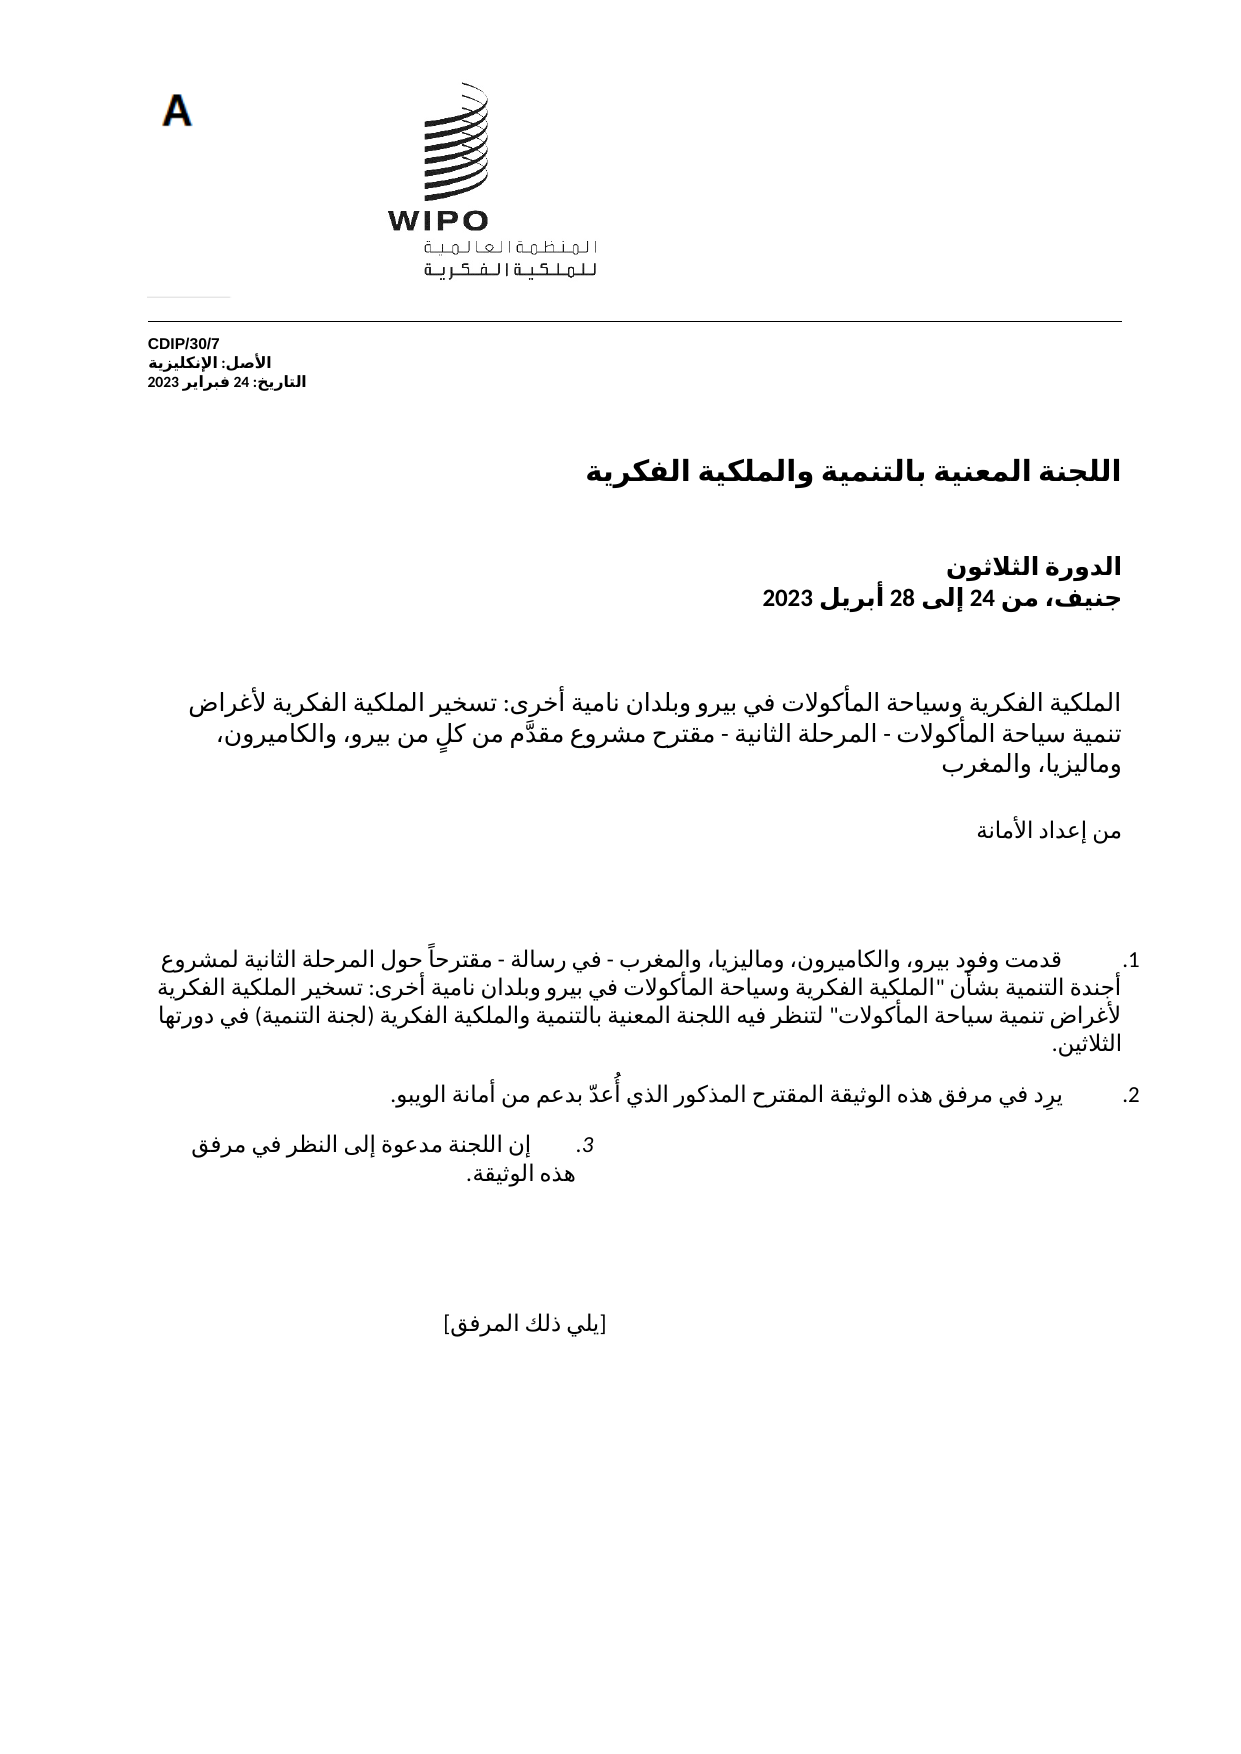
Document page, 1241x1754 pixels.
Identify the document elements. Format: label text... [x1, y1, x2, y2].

list يرِد في مرفق هذه الوثيقة المقترح المذكور الذي أُعدّ بدعم من أمانة الويبو. [148, 1080, 1122, 1108]
text الدورة الثلاثون جنيف، من 24 إلى 28 أبريل 2023 [148, 552, 1122, 613]
picture [385, 79, 604, 287]
text من إعداد الأمانة [148, 817, 1122, 845]
picture [147, 79, 232, 299]
text الملكية الفكرية وسياحة المأكولات في بيرو وبلدان نامية أخرى: تسخير الملكية الفكرية لأغراض تنمية سياحة المأكولات - المرحلة الثانية - مقترح مشروع مقدَّم من كلٍ من بيرو، والكاميرون، وماليزيا، والمغرب [148, 688, 1122, 779]
text CDIP/30/7 [148, 335, 1122, 353]
subtitle التاريخ: 24 فبراير 2023 [148, 372, 1122, 391]
text الأصل: الإنكليزية [148, 353, 1122, 372]
list قدمت وفود بيرو، والكاميرون، وماليزيا، والمغرب - في رسالة - مقترحاً حول المرحلة الثانية لمشروع أجندة التنمية بشأن "الملكية الفكرية وسياحة المأكولات في بيرو وبلدان نامية أخرى: تسخير الملكية الفكرية لأغراض تنمية سياحة المأكولات" لتنظر فيه اللجنة المعنية بالتنمية والملكية الفكرية (لجنة التنمية) في دورتها الثلاثين. [148, 945, 1122, 1057]
subtitle اللجنة المعنية بالتنمية والملكية الفكرية [148, 453, 1122, 489]
text [يلي ذلك المرفق] [148, 1309, 1108, 1337]
list إن اللجنة مدعوة إلى النظر في مرفق هذه الوثيقة. [148, 1131, 576, 1187]
